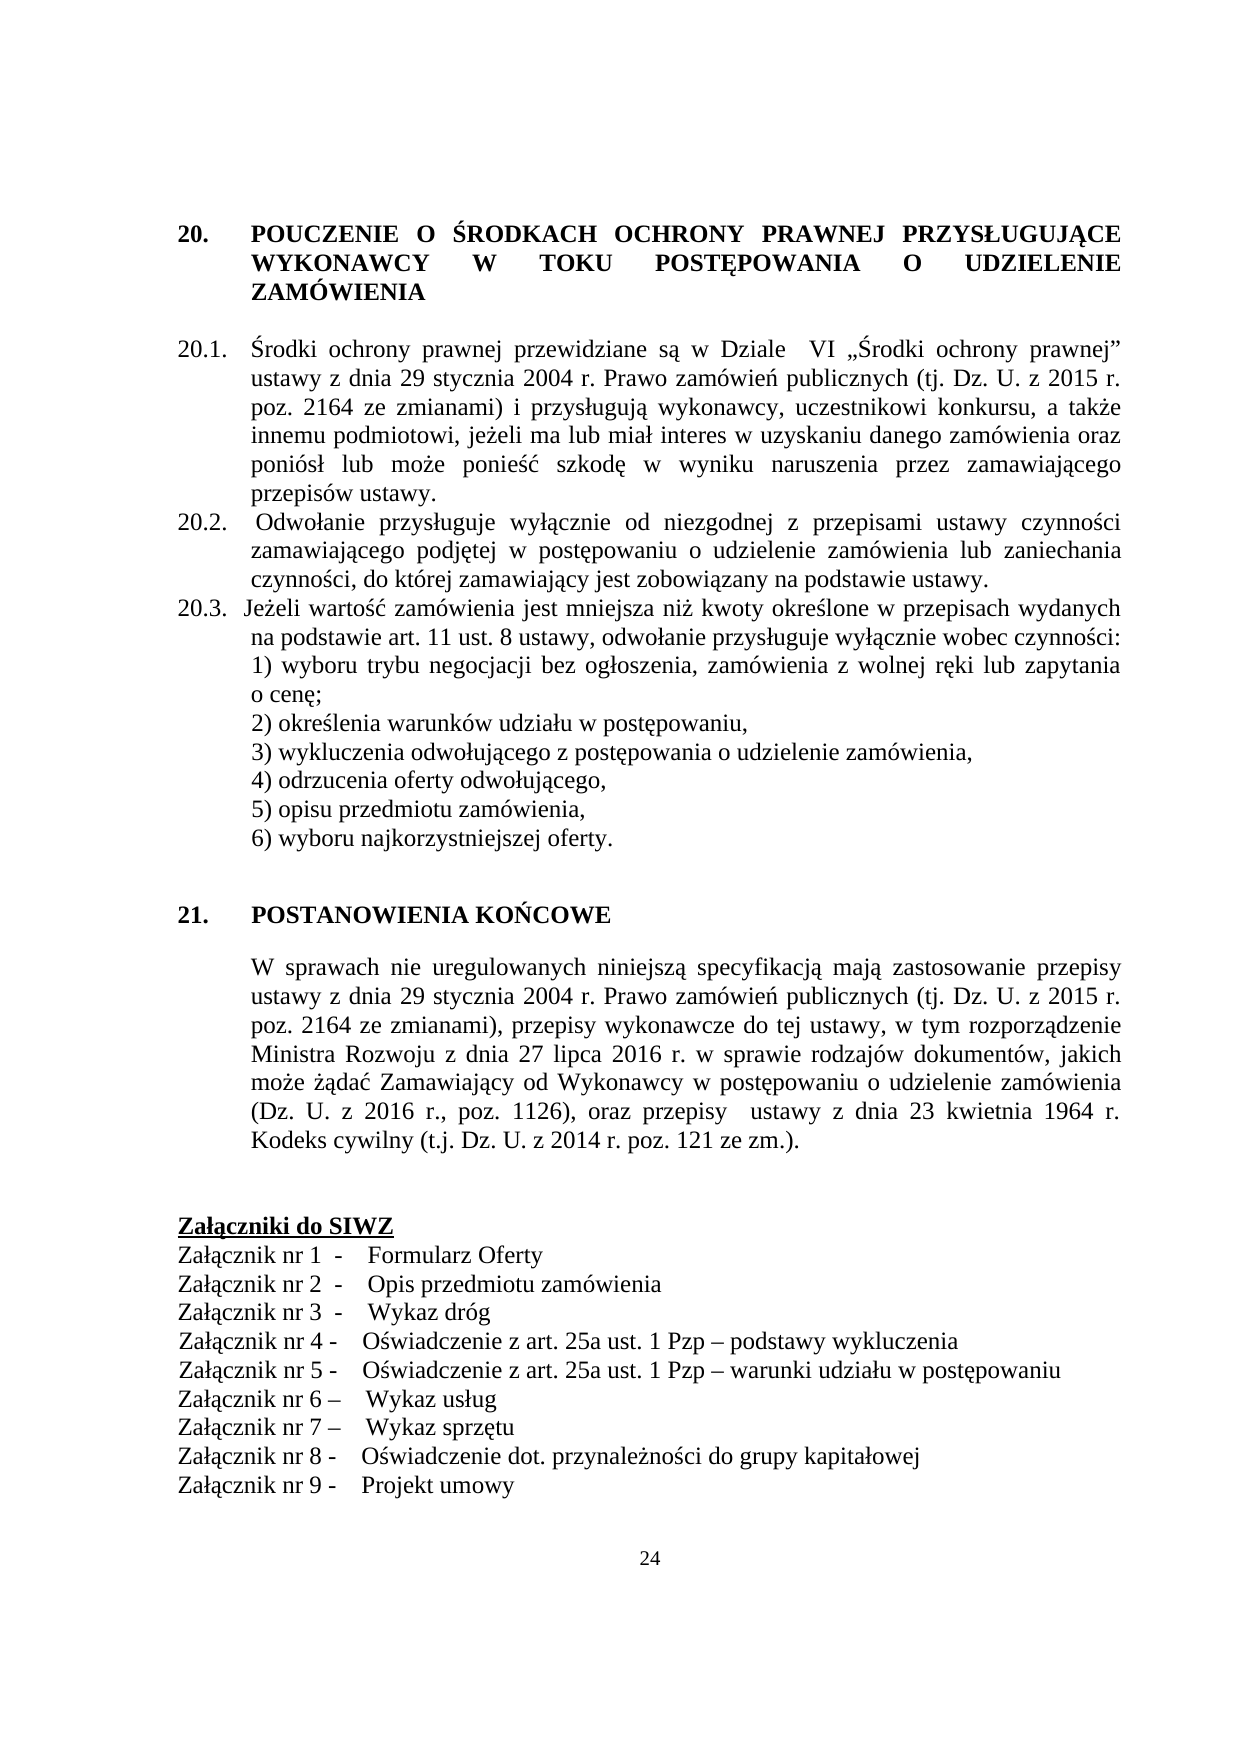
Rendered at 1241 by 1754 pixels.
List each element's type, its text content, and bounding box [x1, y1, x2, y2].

text Załącznik nr 1 - Formularz Oferty [177, 1240, 1122, 1269]
subtitle 21. POSTANOWIENIA KOŃCOWE [177, 900, 1122, 928]
text 2) określenia warunków udziału w postępowaniu, [251, 708, 1122, 737]
text 20.3. Jeżeli wartość zamówienia jest mniejsza niż kwoty określone w przepisach wydanych na podstawie art. 11 ust. 8 ustawy, odwołanie przysługuje wyłącznie wobec czynności: [177, 593, 1122, 650]
text 20.1. Środki ochrony prawnej przewidziane są w Dziale VI „Środki ochrony prawnej” ustawy z dnia 29 stycznia 2004 r. Prawo zamówień publicznych (tj. Dz. U. z 2015 r. poz. 2164 ze zmianami) i przysługują wykonawcy, uczestnikowi konkursu, a także innemu podmiotowi, jeżeli ma lub miał interes w uzyskaniu danego zamówienia oraz poniósł lub może ponieść szkodę w wyniku naruszenia przez zamawiającego przepisów ustawy. [177, 334, 1122, 507]
text 1) wyboru trybu negocjacji bez ogłoszenia, zamówienia z wolnej ręki lub zapytania o cenę; [251, 650, 1122, 708]
text Załącznik nr 9 - Projekt umowy [177, 1470, 1122, 1499]
text Załącznik nr 3 - Wykaz dróg [103, 1297, 1122, 1326]
text Załączniki do SIWZ [177, 1211, 1122, 1240]
text 3) wykluczenia odwołującego z postępowania o udzielenie zamówienia, [251, 737, 1122, 765]
text Załącznik nr 7 – Wykaz sprzętu [177, 1412, 1122, 1441]
text 6) wyboru najkorzystniejszej oferty. [251, 823, 1122, 852]
text Załącznik nr 6 – Wykaz usług [177, 1384, 1122, 1412]
text 20.2. Odwołanie przysługuje wyłącznie od niezgodnej z przepisami ustawy czynności zamawiającego podjętej w postępowaniu o udzielenie zamówienia lub zaniechania czynności, do której zamawiający jest zobowiązany na podstawie ustawy. [177, 507, 1122, 593]
text Załącznik nr 5 - Oświadczenie z art. 25a ust. 1 Pzp – warunki udziału w postępowaniu [103, 1355, 1122, 1384]
text 4) odrzucenia oferty odwołującego, [251, 765, 1122, 794]
text Załącznik nr 4 - Oświadczenie z art. 25a ust. 1 Pzp – podstawy wykluczenia [103, 1326, 1122, 1355]
text Załącznik nr 2 - Opis przedmiotu zamówienia [103, 1269, 1122, 1297]
text 5) opisu przedmiotu zamówienia, [251, 794, 1122, 823]
text Załącznik nr 8 - Oświadczenie dot. przynależności do grupy kapitałowej [177, 1441, 1122, 1470]
text 20. POUCZENIE O ŚRODKACH OCHRONY PRAWNEJ PRZYSŁUGUJĄCE WYKONAWCY W TOKU POSTĘPOWANIA O UDZIELENIE ZAMÓWIENIA [177, 219, 1122, 305]
list W sprawach nie uregulowanych niniejszą specyfikacją mają zastosowanie przepisy ustawy z dnia 29 stycznia 2004 r. Prawo zamówień publicznych (tj. Dz. U. z 2015 r. poz. 2164 ze zmianami), przepisy wykonawcze do tej ustawy, w tym rozporządzenie Ministra Rozwoju z dnia 27 lipca 2016 r. w sprawie rodzajów dokumentów, jakich może żądać Zamawiający od Wykonawcy w postępowaniu o udzielenie zamówienia (Dz. U. z 2016 r., poz. 1126), oraz przepisy ustawy z dnia 23 kwietnia 1964 r. Kodeks cywilny (t.j. Dz. U. z 2014 r. poz. 121 ze zm.). [251, 952, 1122, 1154]
